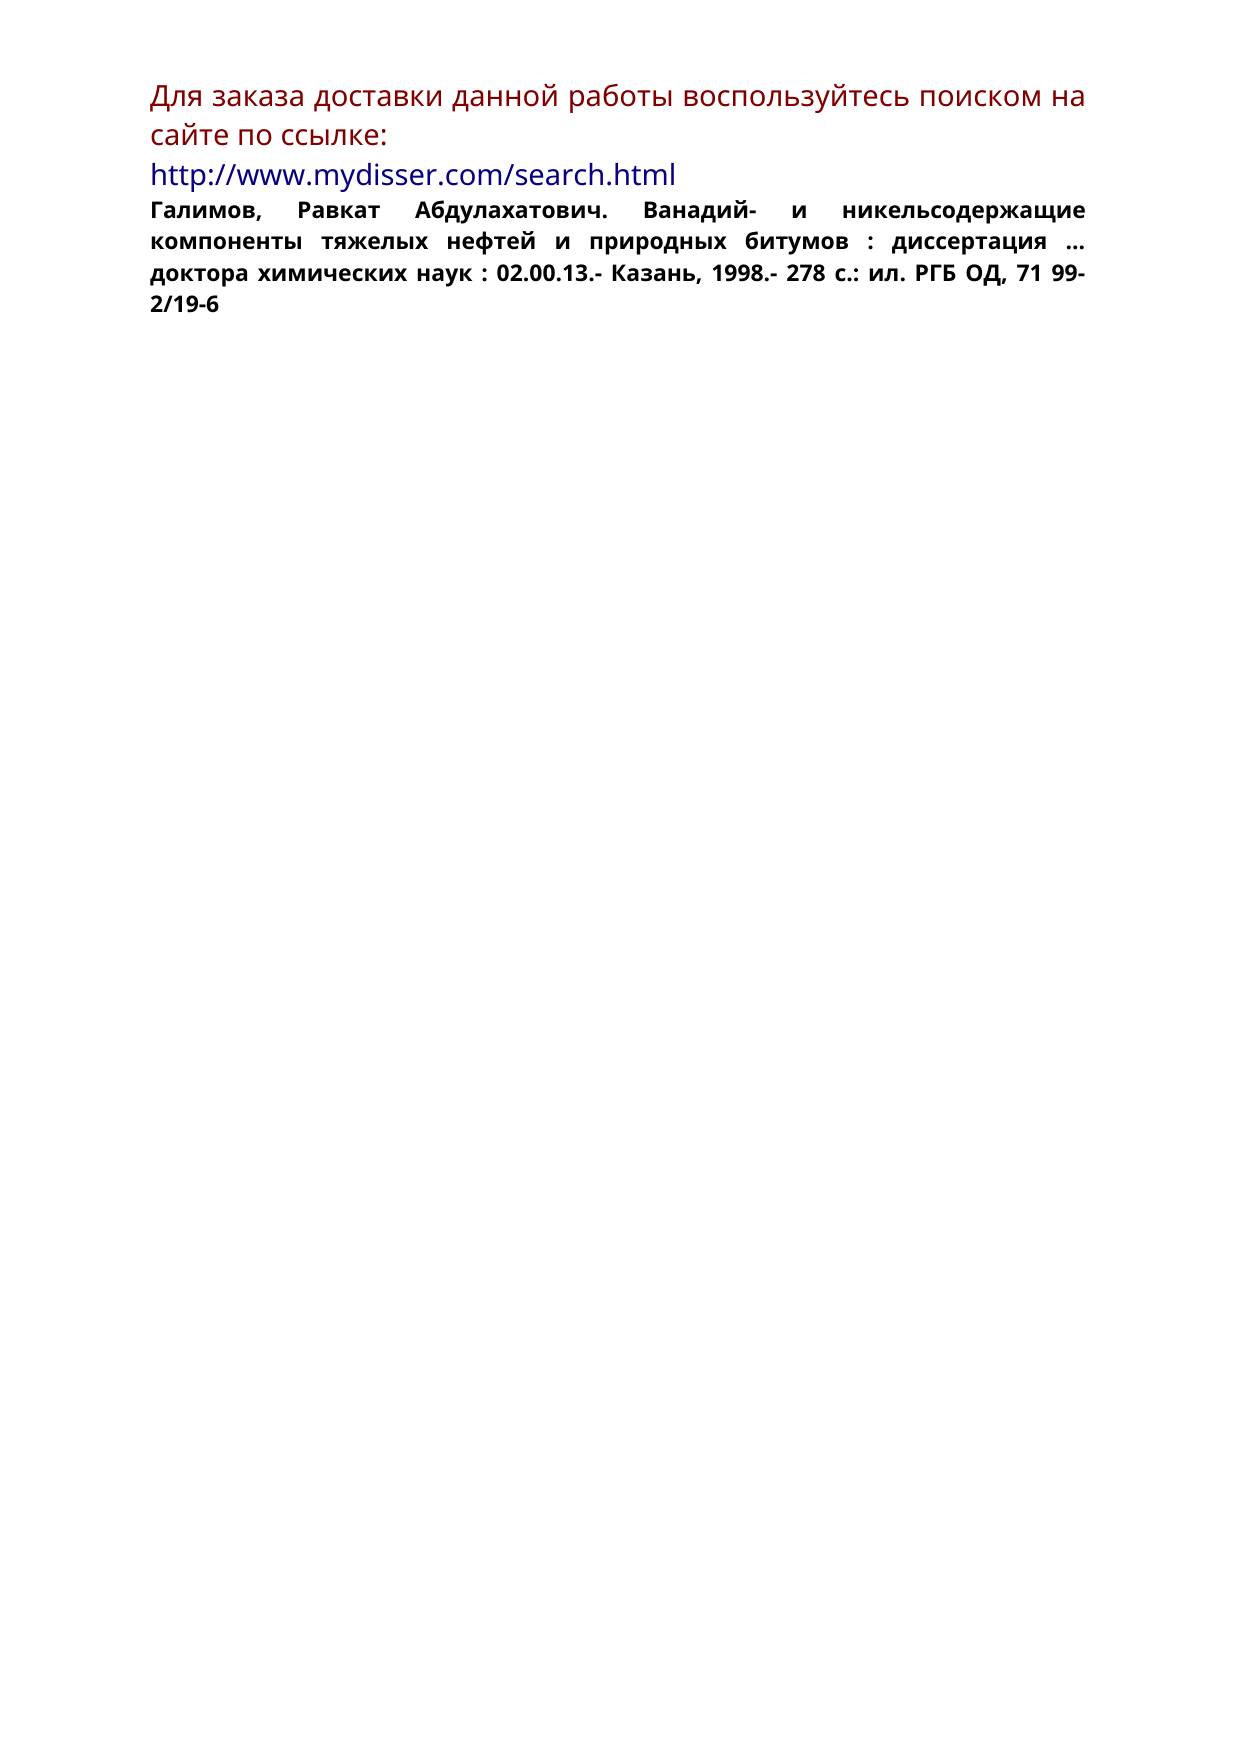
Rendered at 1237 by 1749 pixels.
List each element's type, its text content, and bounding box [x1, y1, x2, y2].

text Галимов, Равкат Абдулахатович. Ванадий- и никельсодержащие компоненты тяжелых нефтей и природных битумов : диссертация ... доктора химических наук : 02.00.13.- Казань, 1998.- 278 с.: ил. РГБ ОД, 71 99-2/19-6 [150, 194, 1086, 319]
